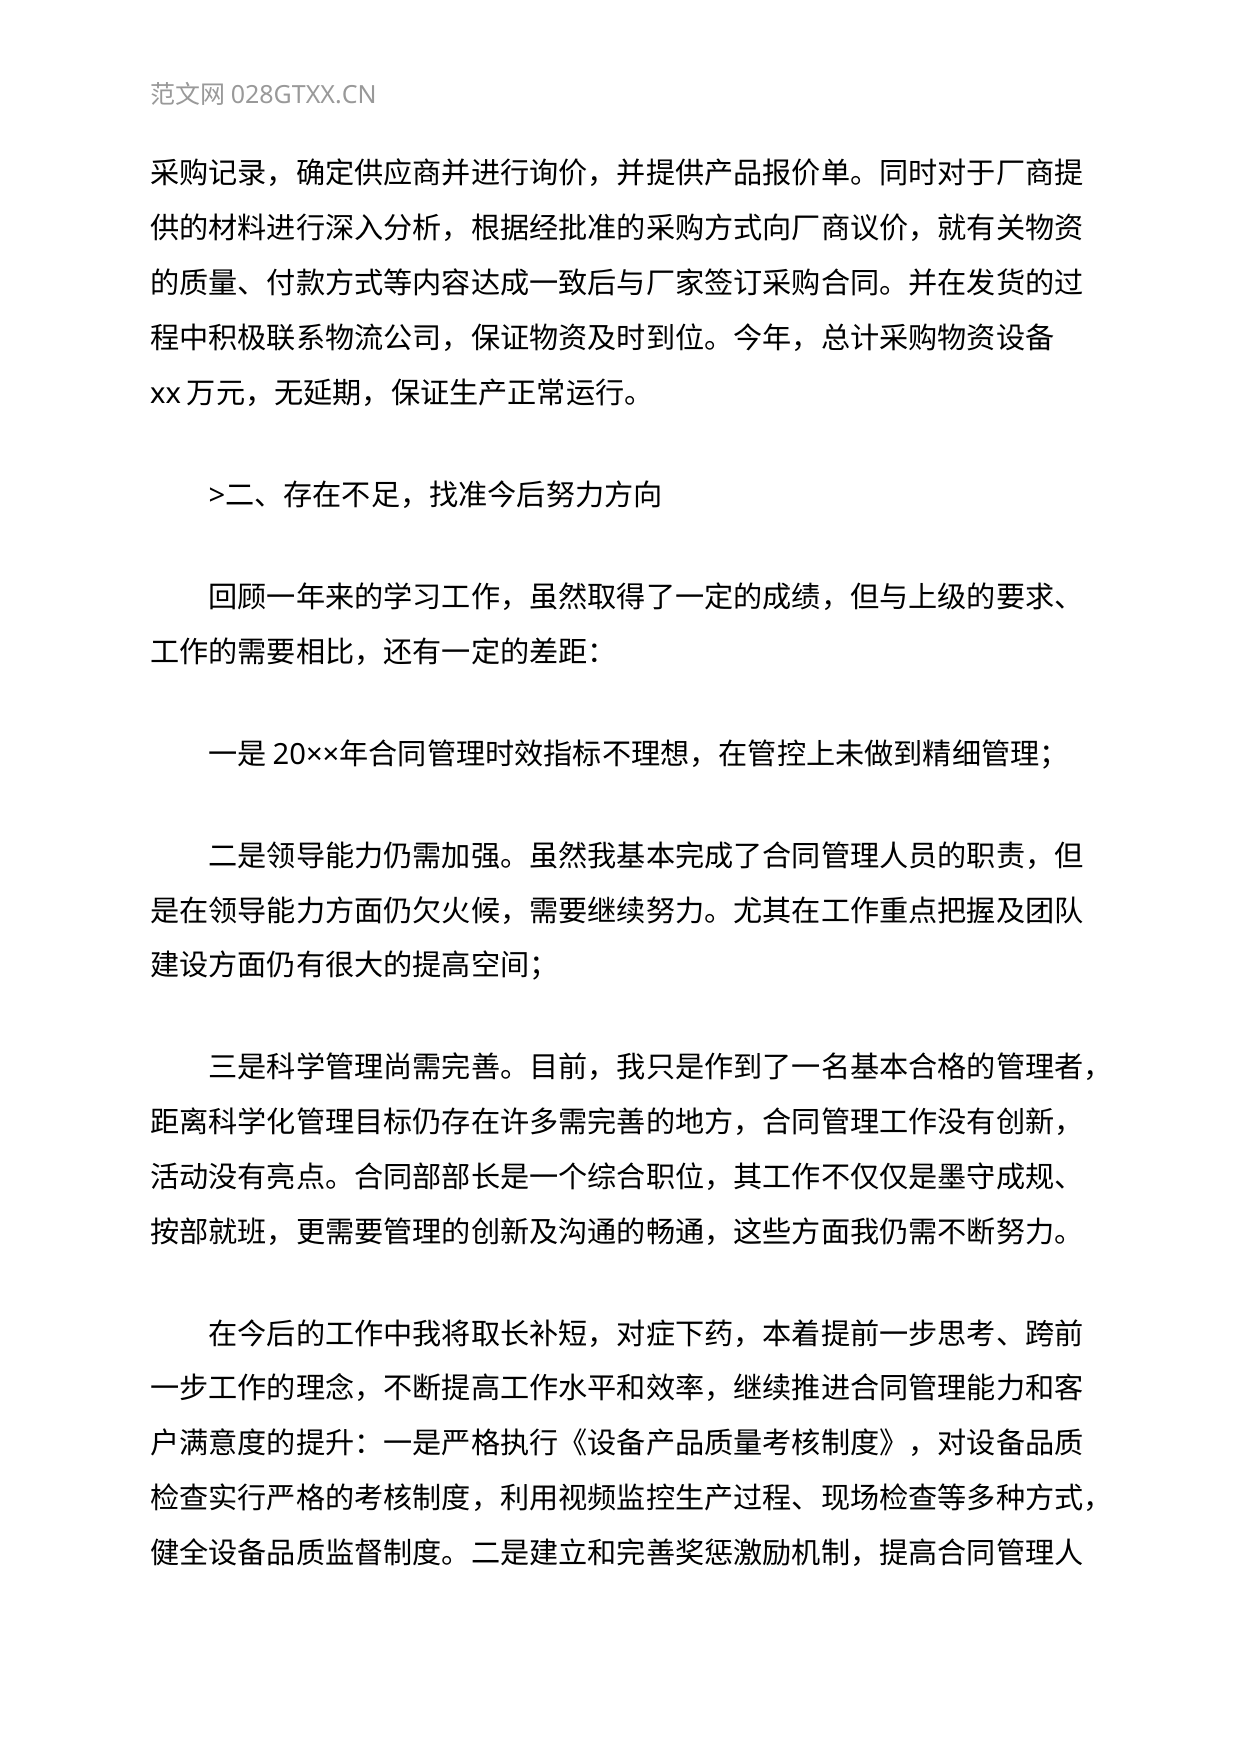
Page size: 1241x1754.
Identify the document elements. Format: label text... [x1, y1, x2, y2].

text 三是科学管理尚需完善。目前，我只是作到了一名基本合格的管理者，距离科学化管理目标仍存在许多需完善的地方，合同管理工作没有创新，活动没有亮点。合同部部长是一个综合职位，其工作不仅仅是墨守成规、按部就班，更需要管理的创新及沟通的畅通，这些方面我仍需不断努力。 [150, 1044, 1090, 1251]
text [150, 150, 1090, 412]
text 回顾一年来的学习工作，虽然取得了一定的成绩，但与上级的要求、工作的需要相比，还有一定的差距： [150, 573, 1090, 671]
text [150, 1310, 1090, 1572]
text >二、存在不足，找准今后努力方向 [150, 472, 1090, 514]
text 一是20××年合同管理时效指标不理想，在管控上未做到精细管理； [150, 730, 1090, 773]
text 二是领导能力仍需加强。虽然我基本完成了合同管理人员的职责，但是在领导能力方面仍欠火候，需要继续努力。尤其在工作重点把握及团队建设方面仍有很大的提高空间； [150, 832, 1090, 984]
